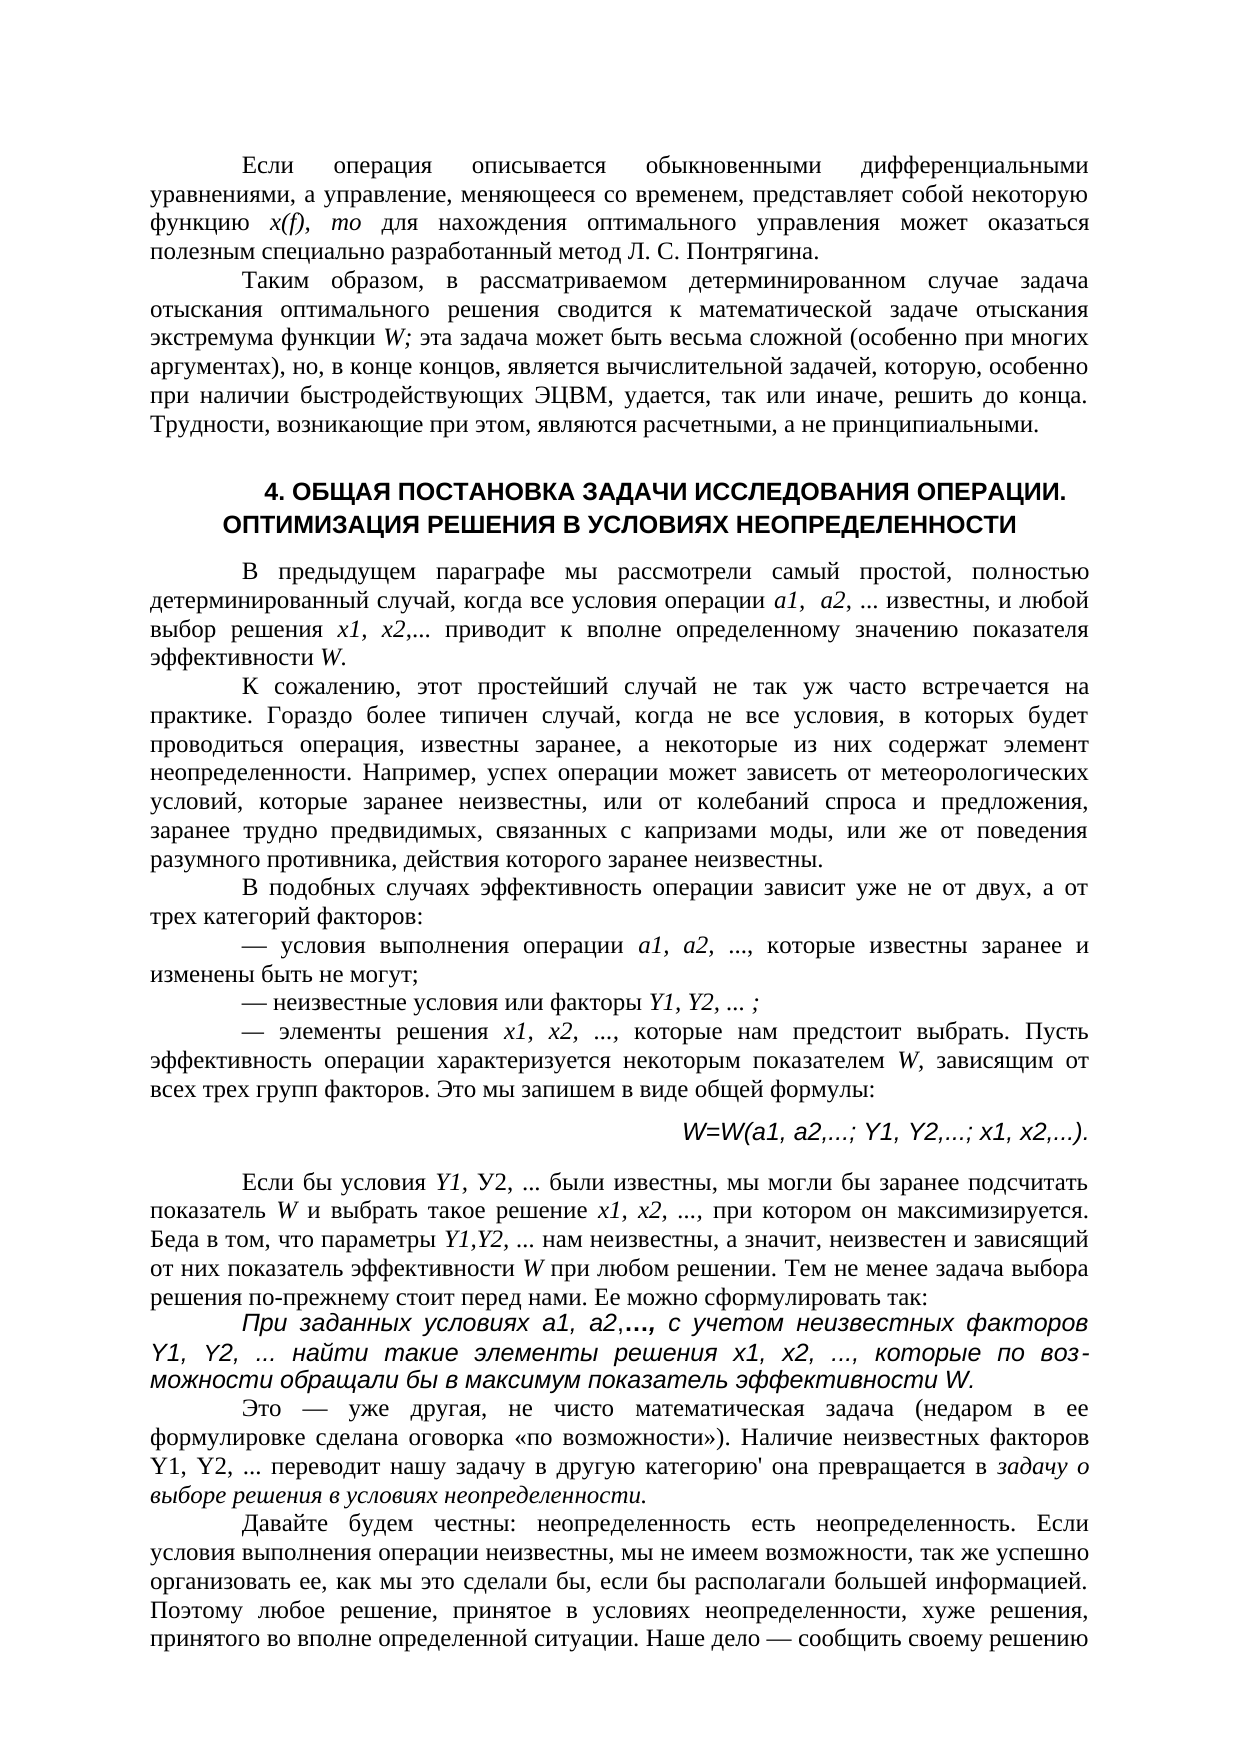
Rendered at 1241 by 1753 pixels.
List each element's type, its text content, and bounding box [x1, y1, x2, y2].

text При заданных условиях а1, а2,…, с учетом неизвестных факторов Y1, y2, ... найти такие элементы решения х1, х2, ..., которые по возможности обращали бы в максимум показатель эффективности W. [150, 1310, 1089, 1393]
text В предыдущем параграфе мы рассмотрели самый простой, полностью детерминированный случай, когда все условия операции а1, а2, ... известны, и любой выбор решения х1, х2,... приводит к вполне определенному значению показателя эффективности W. [150, 556, 1089, 671]
text Если операция описывается обыкновенными дифференциальными уравнениями, а управление, меняющееся со временем, представляет собой некоторую функцию x(f), то для нахождения оптимального управления может оказаться полезным специально разработанный метод Л. С. Понтрягина. [150, 150, 1089, 265]
text W=W(a1, а2,...; Y1, Y2,...; х1, х2,...). [150, 1117, 1089, 1146]
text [150, 1508, 1089, 1652]
text — неизвестные условия или факторы Y1, Y2, ... ; [150, 987, 1089, 1016]
text — элементы решения х1, х2, ..., которые нам предстоит выбрать. Пусть эффективность операции характеризуется некоторым показателем W, зависящим от всех трех групп факторов. Это мы запишем в виде общей формулы: [150, 1016, 1089, 1102]
text Таким образом, в рассматриваемом детерминированном случае задача отыскания оптимального решения сводится к математической задаче отыскания экстремума функции W; эта задача может быть весьма сложной (особенно при многих аргументах), но, в конце концов, является вычислительной задачей, которую, особенно при наличии быстродействующих ЭЦВМ, удается, так или иначе, решить до конца. Трудности, возникающие при этом, являются расчетными, а не принципиальными. [150, 265, 1089, 437]
text В подобных случаях эффективность операции зависит уже не от двух, а от трех категорий факторов: [150, 872, 1089, 930]
text Это — уже другая, не чисто математическая задача (недаром в ее формулировке сделана оговорка «по возможности»). Наличие неизвестных факторов Y1, Y2, ... переводит нашу задачу в другую категорию' она превращается в задачу о выборе решения в условиях неопределенности. [150, 1393, 1089, 1508]
text К сожалению, этот простейший случай не так уж часто встречается на практике. Гораздо более типичен случай, когда не все условия, в которых будет проводиться операция, известны заранее, а некоторые из них содержат элемент неопределенности. Например, успех операции может зависеть от метеорологических условий, которые заранее неизвестны, или от колебаний спроса и предложения, заранее трудно предвидимых, связанных с капризами моды, или же от поведения разумного противника, действия которого заранее неизвестны. [150, 671, 1089, 872]
text 4. ОБЩАЯ ПОСТАНОВКА ЗАДАЧИ ИССЛЕДОВАНИЯ ОПЕРАЦИИ. ОПТИМИЗАЦИЯ РЕШЕНИЯ В УСЛОВИЯХ НЕОПРЕДЕЛЕННОСТИ [150, 477, 1089, 539]
text — условия выполнения операции а1, а2, ..., которые известны заранее и изменены быть не могут; [150, 930, 1089, 987]
text Если бы условия Y1, У2, ... были известны, мы могли бы заранее подсчитать показатель W и выбрать такое решение х1, х2, ..., при котором он максимизируется. Беда в том, что параметры Y1,Y2, ... нам неизвестны, а значит, неизвестен и зависящий от них показатель эффективности W при любом решении. Тем не менее задача выбора решения по-прежнему стоит перед нами. Ее можно сформулировать так: [150, 1167, 1089, 1310]
